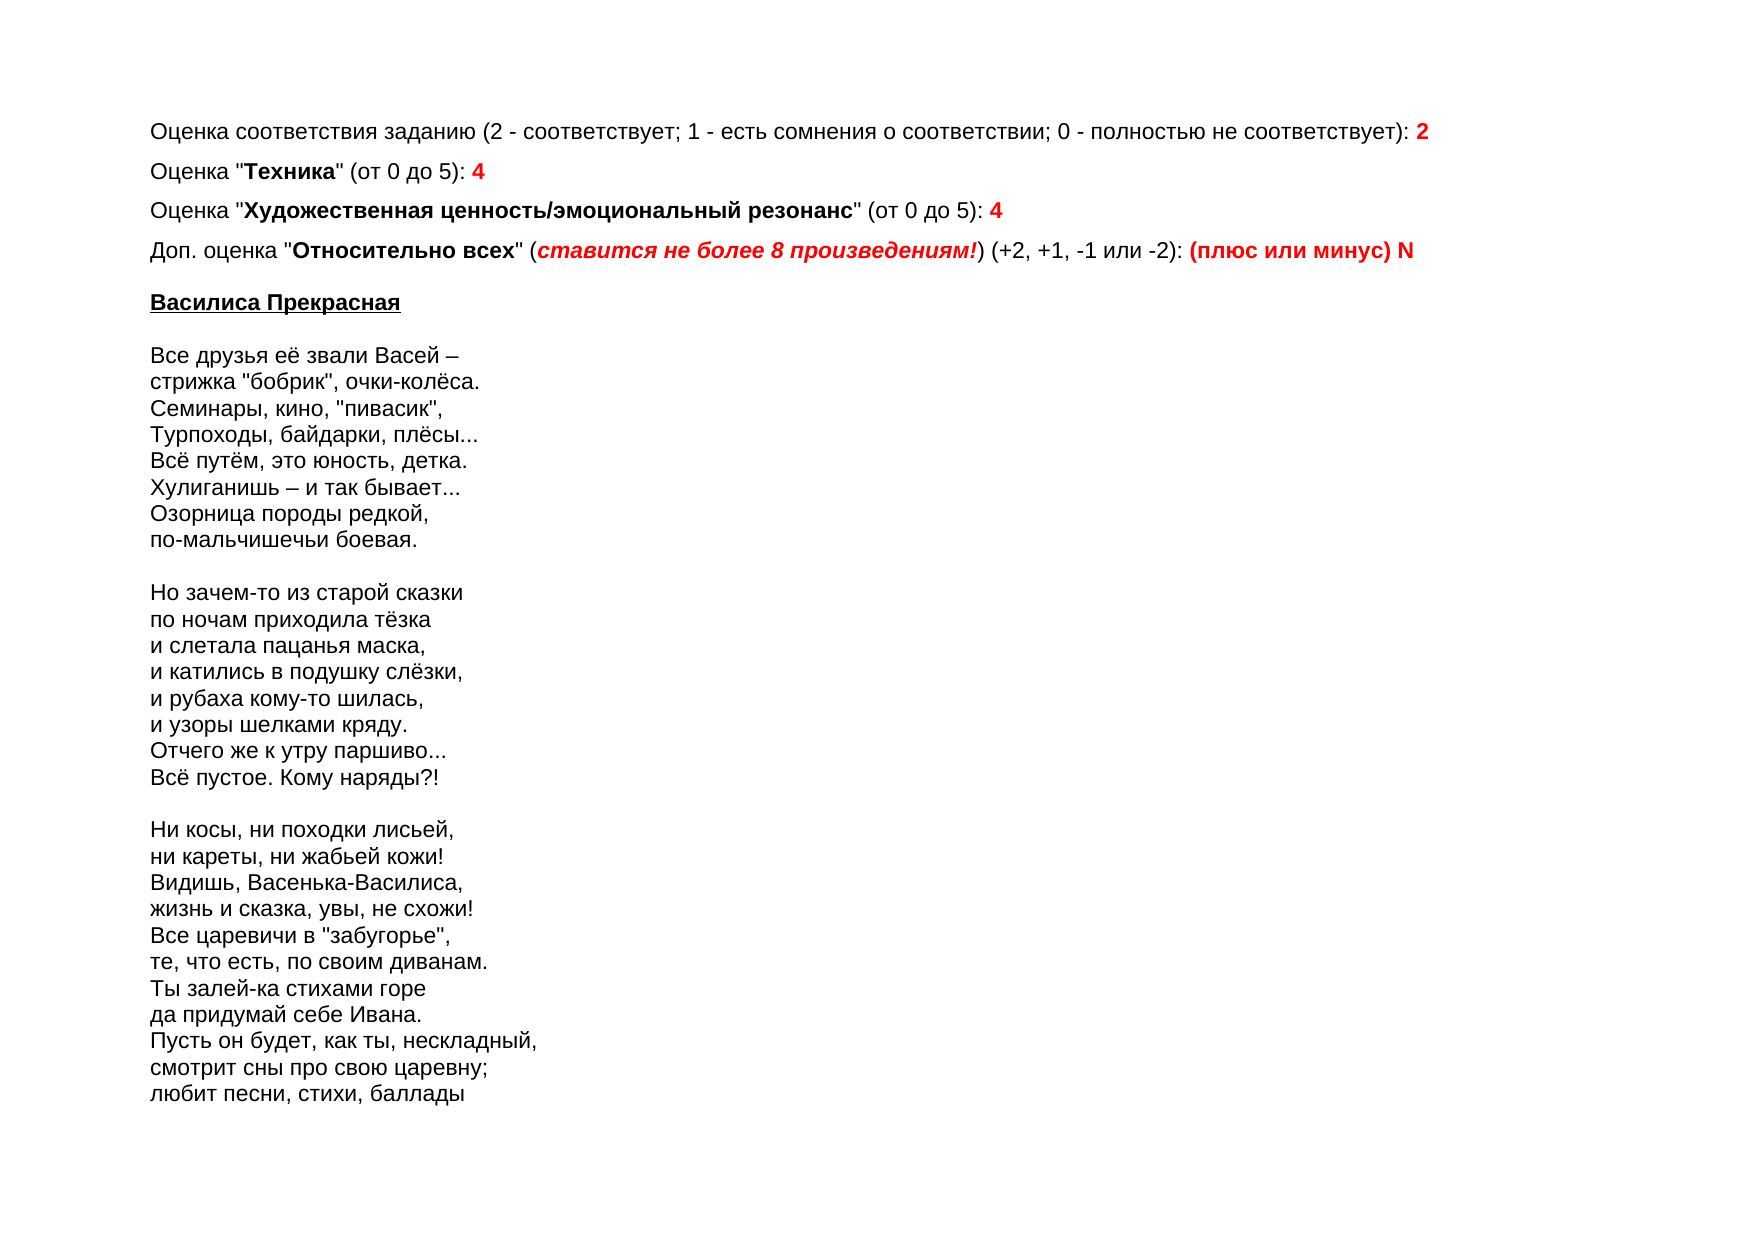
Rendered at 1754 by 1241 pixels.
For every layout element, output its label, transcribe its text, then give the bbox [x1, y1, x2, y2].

text смотрит сны про свою царевну; [150, 1053, 1604, 1080]
text те, что есть, по своим диванам. [150, 948, 1604, 974]
text и рубаха кому-то шилась, [150, 684, 1604, 711]
text Доп. оценка "Относительно всех" (ставится не более 8 произведениям!) (+2, +1, -1 или -2): (плюс или минус) N [150, 237, 1604, 263]
text Озорница породы редкой, [150, 500, 1604, 526]
text Отчего же к утру паршиво... [150, 737, 1604, 764]
text Семинары, кино, "пивасик", [150, 395, 1604, 421]
text Все друзья её звали Васей – [150, 342, 1604, 368]
text Турпоходы, байдарки, плёсы... [150, 421, 1604, 447]
text Василиса Прекрасная [150, 289, 1604, 316]
text Все царевичи в "забугорье", [150, 922, 1604, 948]
text любит песни, стихи, баллады [150, 1080, 1604, 1106]
text Но зачем-то из старой сказки [150, 579, 1604, 606]
text да придумай себе Ивана. [150, 1001, 1604, 1027]
text Оценка "Художественная ценность/эмоциональный резонанс" (от 0 до 5): 4 [150, 197, 1604, 223]
text Ты залей-ка стихами горе [150, 974, 1604, 1001]
text Всё пустое. Кому наряды?! [150, 764, 1604, 790]
text и катились в подушку слёзки, [150, 658, 1604, 684]
text Ни косы, ни походки лисьей, [150, 816, 1604, 843]
text и узоры шелками кряду. [150, 711, 1604, 737]
text и слетала пацанья маска, [150, 632, 1604, 658]
text по-мальчишечьи боевая. [150, 526, 1604, 553]
text по ночам приходила тёзка [150, 606, 1604, 632]
text Оценка соответствия заданию (2 - соответствует; 1 - есть сомнения о соответствии; 0 - полностью не соответствует): 2 [150, 118, 1604, 144]
text Оценка "Техника" (от 0 до 5): 4 [150, 158, 1604, 184]
text жизнь и сказка, увы, не схожи! [150, 895, 1604, 922]
text Видишь, Васенька-Василиса, [150, 869, 1604, 895]
text Хулиганишь – и так бывает... [150, 474, 1604, 500]
text Всё путём, это юность, детка. [150, 447, 1604, 474]
text Пусть он будет, как ты, нескладный, [150, 1027, 1604, 1053]
text ни кареты, ни жабьей кожи! [150, 843, 1604, 869]
text стрижка "бобрик", очки-колёса. [150, 368, 1604, 395]
